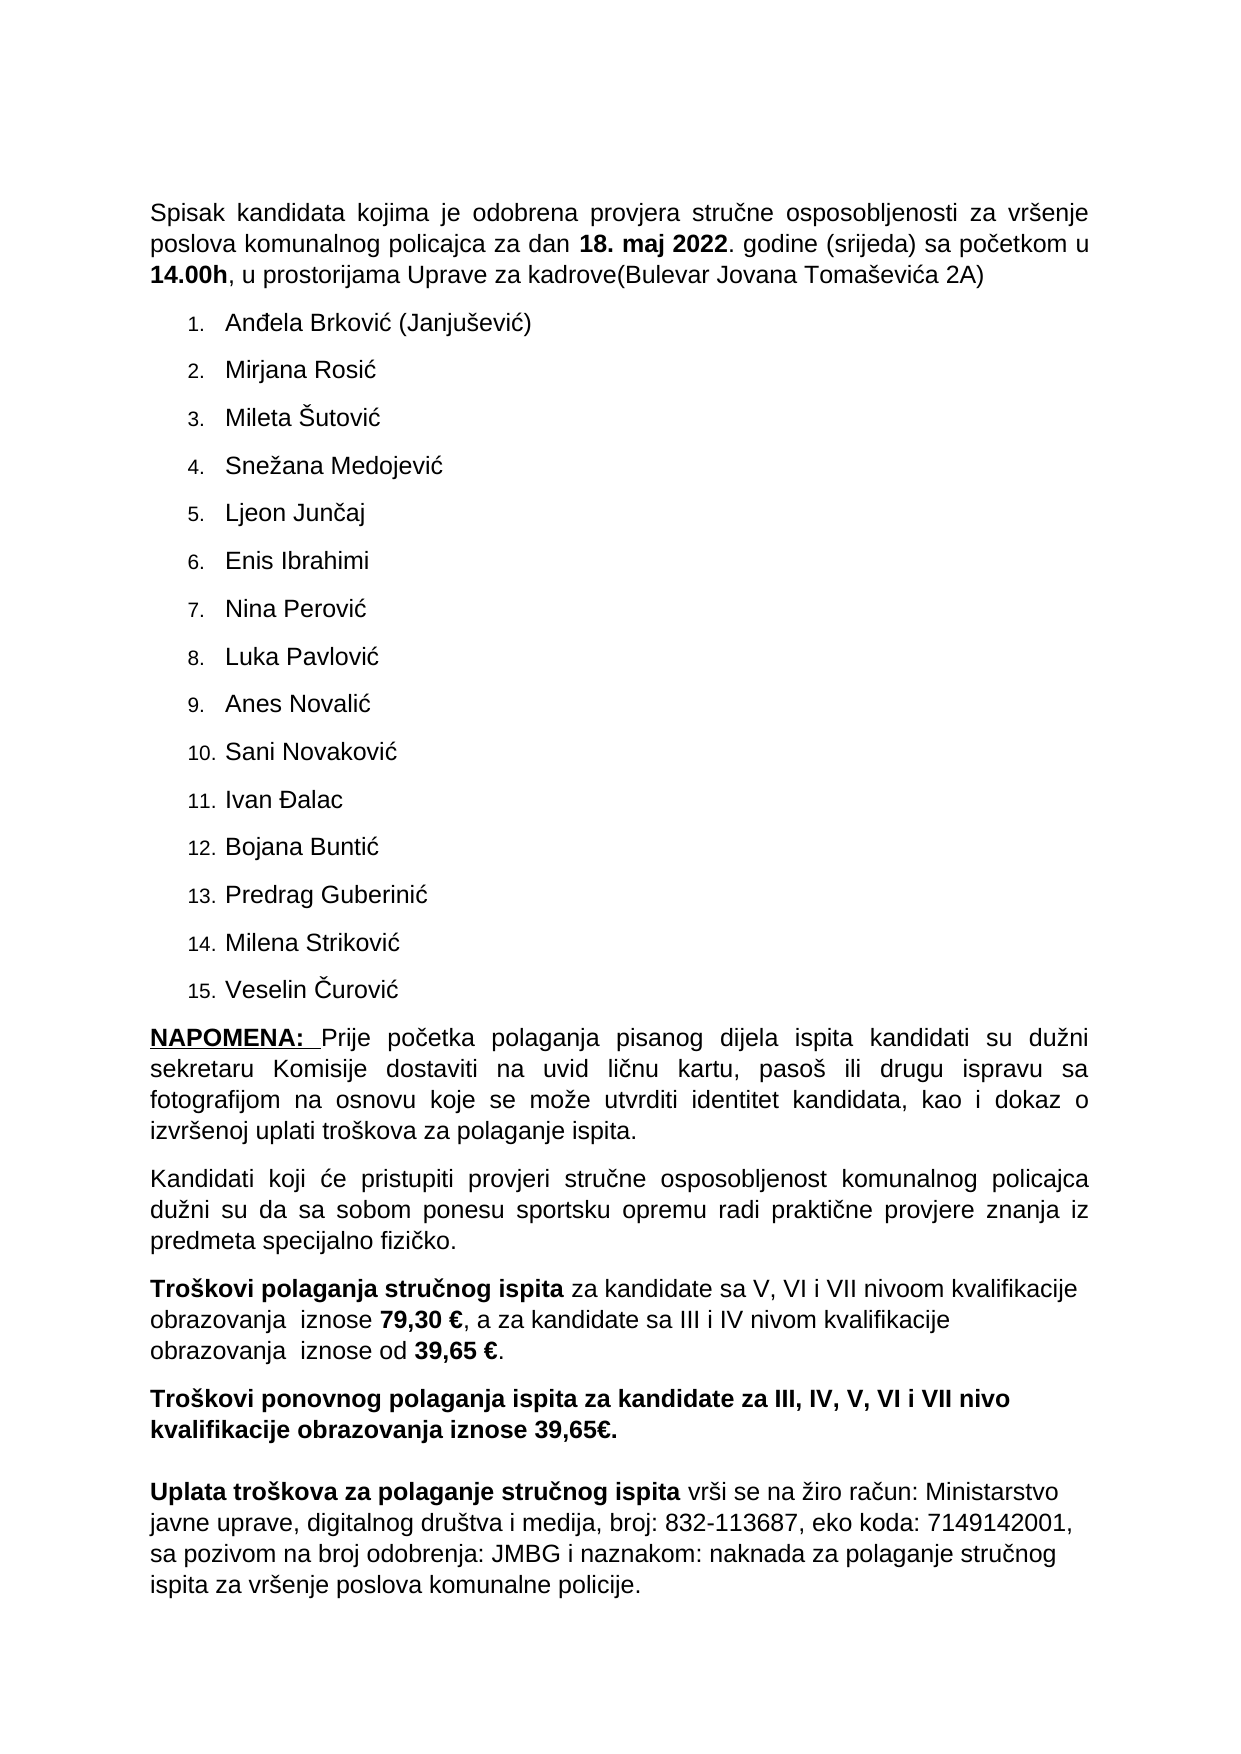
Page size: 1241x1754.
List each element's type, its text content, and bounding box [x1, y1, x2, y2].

text Troškovi polaganja stručnog ispita za kandidate sa V, VI i VII nivoom kvalifikacije obrazovanja iznose 79,30 €, a za kandidate sa III i IV nivom kvalifikacije obrazovanja iznose od 39,65 €. [150, 1274, 1090, 1364]
text Spisak kandidata kojima je odobrena provjera stručne osposobljenosti za vršenje poslova komunalnog policajca za dan 18. maj 2022. godine (srijeda) sa početkom u 14.00h, u prostorijama Uprave za kadrove(Bulevar Jovana Tomaševića 2A) [150, 198, 1090, 288]
list Nina Perović [187, 594, 1090, 622]
list Mileta Šutović [187, 403, 1090, 432]
list Enis Ibrahimi [187, 546, 1090, 575]
list Luka Pavlović [187, 641, 1090, 670]
list Veselin Čurović [187, 975, 1090, 1004]
list Mirjana Rosić [187, 355, 1090, 384]
list Snežana Medojević [187, 451, 1090, 479]
list Anes Novalić [187, 689, 1090, 718]
text Kandidati koji će pristupiti provjeri stručne osposobljenost komunalnog policajca dužni su da sa sobom ponesu sportsku opremu radi praktične provjere znanja iz predmeta specijalno fizičko. [150, 1164, 1090, 1255]
list Ljeon Junčaj [187, 498, 1090, 527]
list Anđela Brković (Janjušević) [187, 307, 1090, 336]
text NAPOMENA: Prije početka polaganja pisanog dijela ispita kandidati su dužni sekretaru Komisije dostaviti na uvid ličnu kartu, pasoš ili drugu ispravu sa fotografijom na osnovu koje se može utvrditi identitet kandidata, kao i dokaz o izvršenoj uplati troškova za polaganje ispita. [150, 1023, 1090, 1145]
text Troškovi ponovnog polaganja ispita za kandidate za III, IV, V, VI i VII nivo kvalifikacije obrazovanja iznose 39,65€. Uplata troškova za polaganje stručnog ispita vrši se na žiro račun: Ministarstvo javne uprave, digitalnog društva i medija, broj: 832-113687, eko koda: 7149142001, sa pozivom na broj odobrenja: JMBG i naznakom: naknada za polaganje stručnog ispita za vršenje poslova komunalne policije. [150, 1383, 1090, 1598]
list Milena Striković [187, 928, 1090, 956]
list Bojana Buntić [187, 832, 1090, 861]
list Predrag Guberinić [187, 880, 1090, 909]
list Ivan Đalac [187, 784, 1090, 813]
list Sani Novaković [187, 737, 1090, 766]
